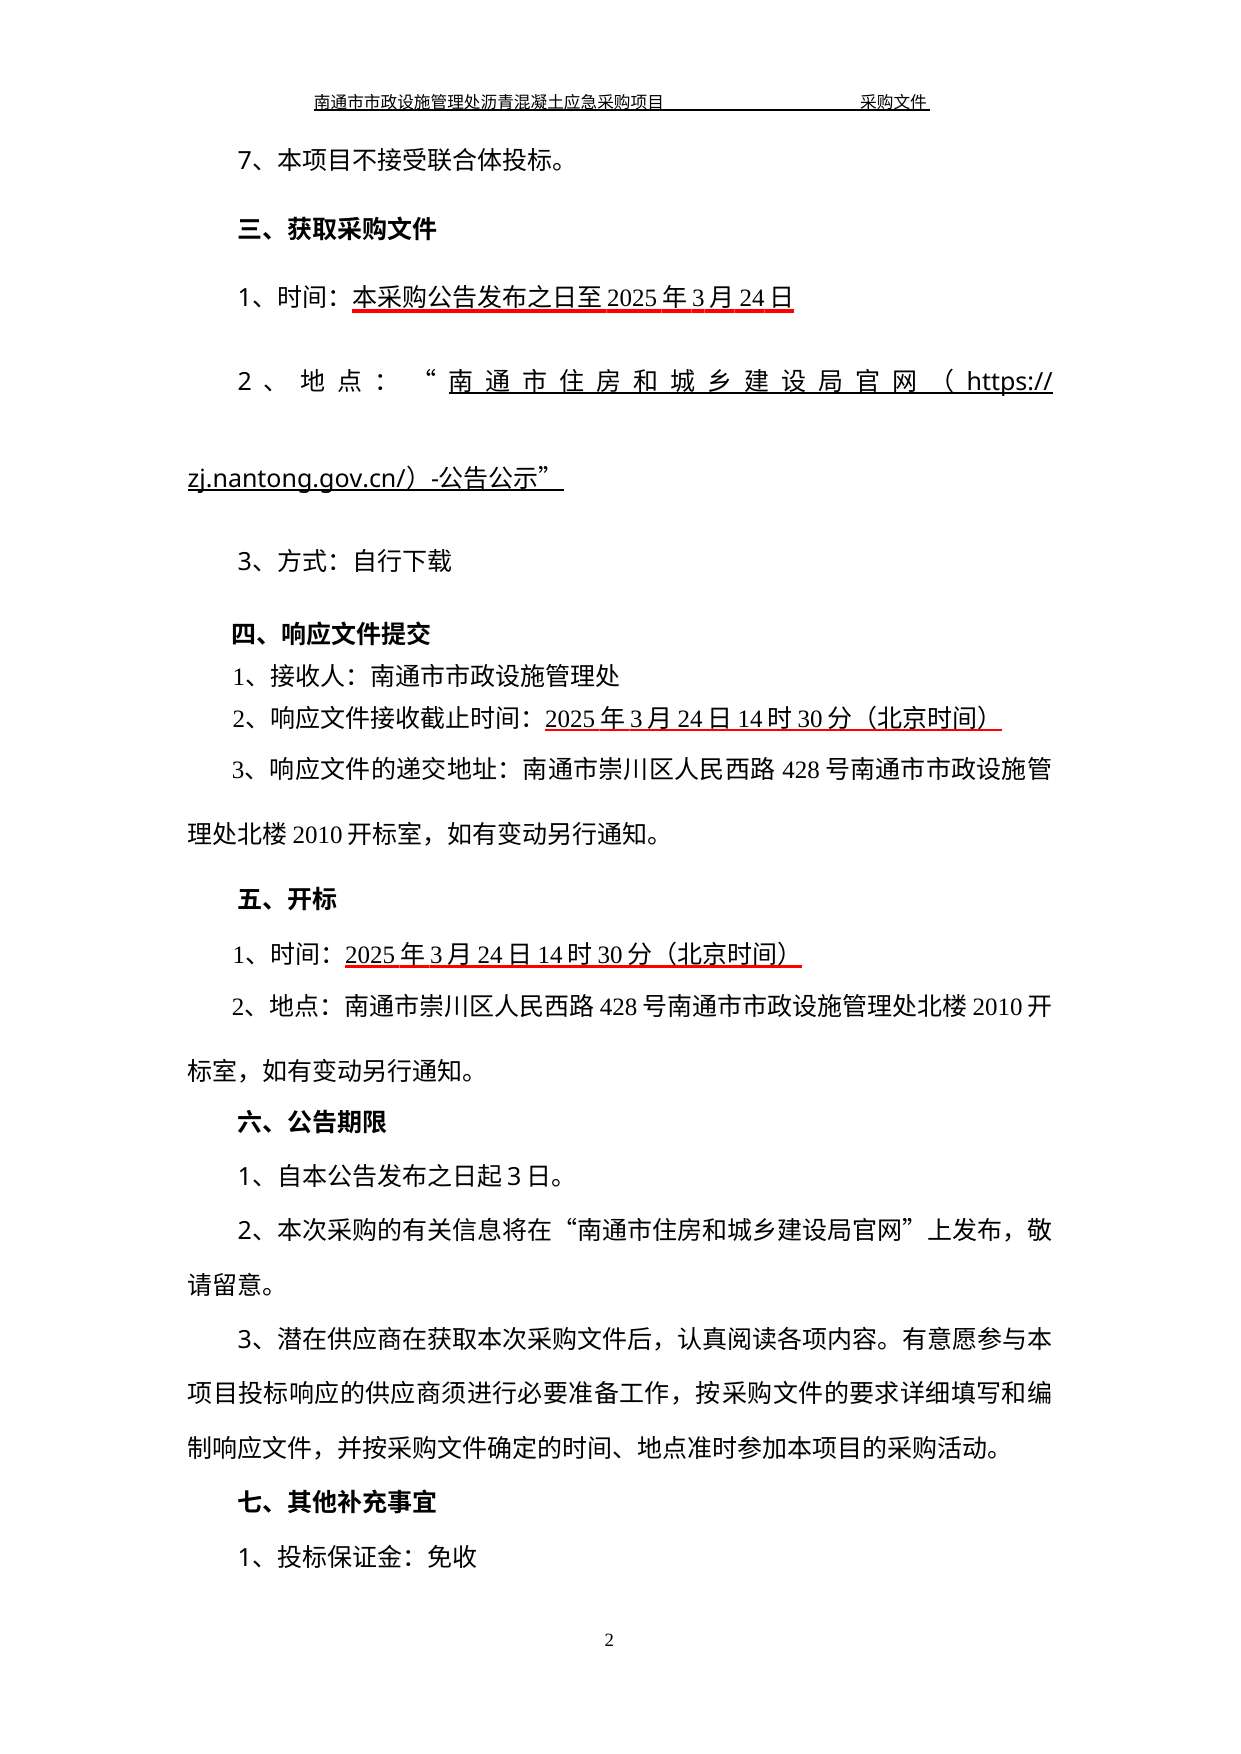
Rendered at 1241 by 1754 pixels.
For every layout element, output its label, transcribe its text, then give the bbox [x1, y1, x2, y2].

text 六、公告期限 [187, 1102, 1053, 1138]
text 1、自本公告发布之日起3日。 [187, 1156, 1053, 1193]
text 2、本次采购的有关信息将在“南通市住房和城乡建设局官网”上发布，敬请留意。 [187, 1211, 1053, 1301]
text 1、时间：本采购公告发布之日至2025年3月24日 [187, 263, 1053, 328]
text 2、地点：南通市崇川区人民西路428号南通市市政设施管理处北楼2010开标室，如有变动另行通知。 [187, 972, 1053, 1102]
text 2、响应文件接收截止时间：2025年3月24日14时30分（北京时间） [187, 694, 1053, 735]
text 四、响应文件提交 [231, 610, 1053, 652]
text 1、接收人：南通市市政设施管理处 [187, 652, 1053, 694]
text 7、本项目不接受联合体投标。 [187, 126, 1053, 191]
text 3、方式：自行下载 [187, 527, 1053, 592]
text 1、时间：2025年3月24日14时30分（北京时间） [187, 930, 1053, 972]
text 三、获取采购文件 [187, 209, 1053, 245]
text 五、开标 [187, 865, 1053, 930]
text 3、潜在供应商在获取本次采购文件后，认真阅读各项内容。有意愿参与本项目投标响应的供应商须进行必要准备工作，按采购文件的要求详细填写和编制响应文件，并按采购文件确定的时间、地点准时参加本项目的采购活动。 [187, 1319, 1053, 1464]
text 1、投标保证金：免收 [187, 1537, 1053, 1573]
text 3、响应文件的递交地址：南通市崇川区人民西路428号南通市市政设施管理处北楼2010开标室，如有变动另行通知。 [187, 735, 1053, 865]
text 七、其他补充事宜 [187, 1483, 1053, 1519]
text 2、地点：“南通市住房和城乡建设局官网（https://zj.nantong.gov.cn/）-公告公示” [187, 347, 1053, 509]
